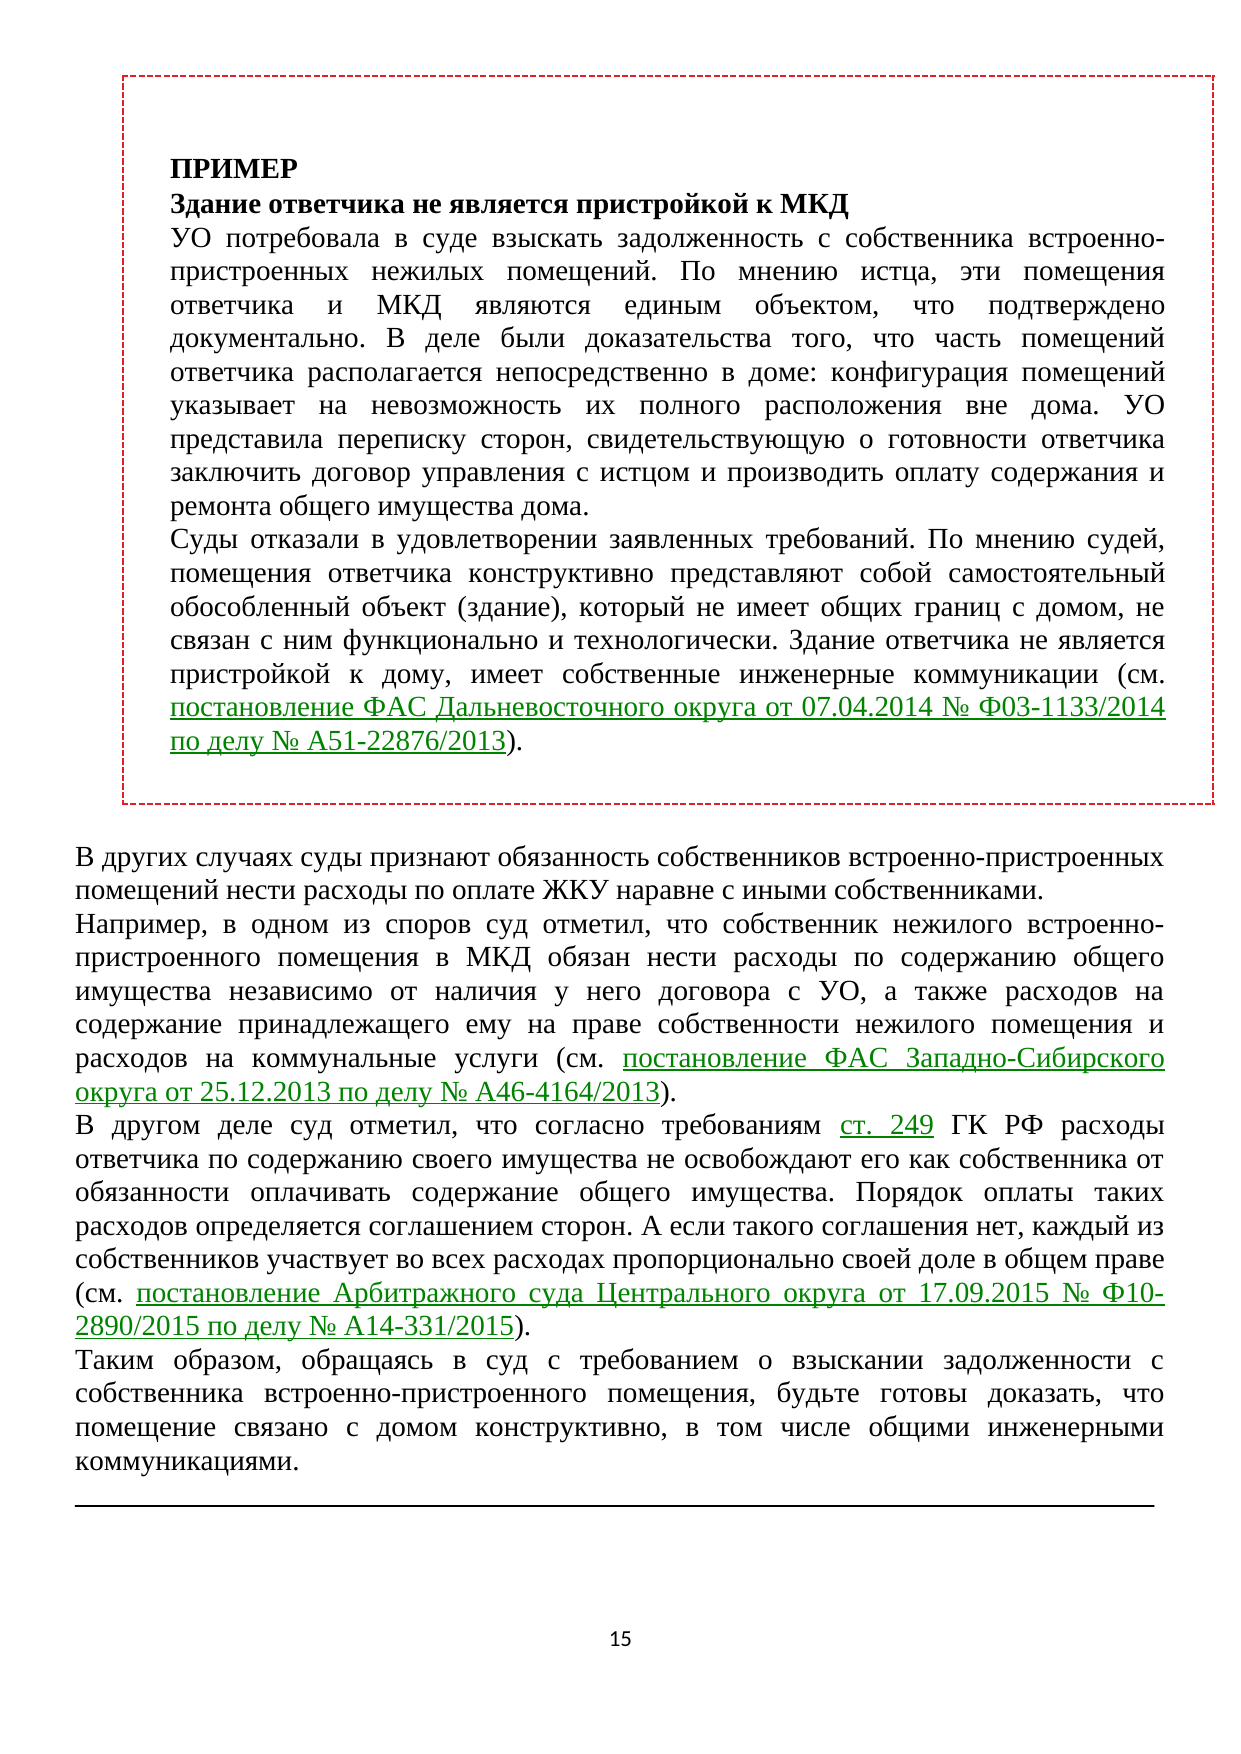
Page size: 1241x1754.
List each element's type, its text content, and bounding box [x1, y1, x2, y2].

text Таким образом, обращаясь в суд с требованием о взыскании задолженности с собственника встроенно-пристроенного помещения, будьте готовы доказать, что помещение связано с домом конструктивно, в том числе общими инженерными коммуникациями. [75, 1342, 1165, 1476]
table_header ПРИМЕР Здание ответчика не является пристройкой к МКД УО потребовала в суде взыскать задолженность с собственника встроенно-пристроенных нежилых помещений. По мнению истца, эти помещения ответчика и МКД являются единым объектом, что подтверждено документально. В деле были доказательства того, что часть помещений ответчика располагается непосредственно в доме: конфигурация помещений указывает на невозможность их полного расположения вне дома. УО представила переписку сторон, свидетельствующую о готовности ответчика заключить договор управления с истцом и производить оплату содержания и ремонта общего имущества дома. Суды отказали в удовлетворении заявленных требований. По мнению судей, помещения ответчика конструктивно представляют собой самостоятельный обособленный объект (здание), который не имеет общих границ с домом, не связан с ним функционально и технологически. Здание ответчика не является пристройкой к дому, имеет собственные инженерные коммуникации (см. постановление ФАС Дальневосточного округа от 07.04.2014 № Ф03-1133/2014 по делу № А51-22876/2013). [123, 75, 1213, 803]
text В других случаях суды признают обязанность собственников встроенно-пристроенных помещений нести расходы по оплате ЖКУ наравне с иными собственниками. [75, 839, 1165, 906]
text Например, в одном из споров суд отметил, что собственник нежилого встроенно-пристроенного помещения в МКД обязан нести расходы по содержанию общего имущества независимо от наличия у него договора с УО, а также расходов на содержание принадлежащего ему на праве собственности нежилого помещения и расходов на коммунальные услуги (см. постановление ФАС Западно-Сибирского округа от 25.12.2013 по делу № А46-4164/2013). [75, 906, 1165, 1107]
text __________________________________________________________________________ [75, 1476, 1165, 1510]
text В другом деле суд отметил, что согласно требованиям ст. 249 ГК РФ расходы ответчика по содержанию своего имущества не освобождают его как собственника от обязанности оплачивать содержание общего имущества. Порядок оплаты таких расходов определяется соглашением сторон. А если такого соглашения нет, каждый из собственников участвует во всех расходах пропорционально своей доле в общем праве (см. постановление Арбитражного суда Центрального округа от 17.09.2015 № Ф10-2890/2015 по делу № А14-331/2015). [75, 1107, 1165, 1342]
